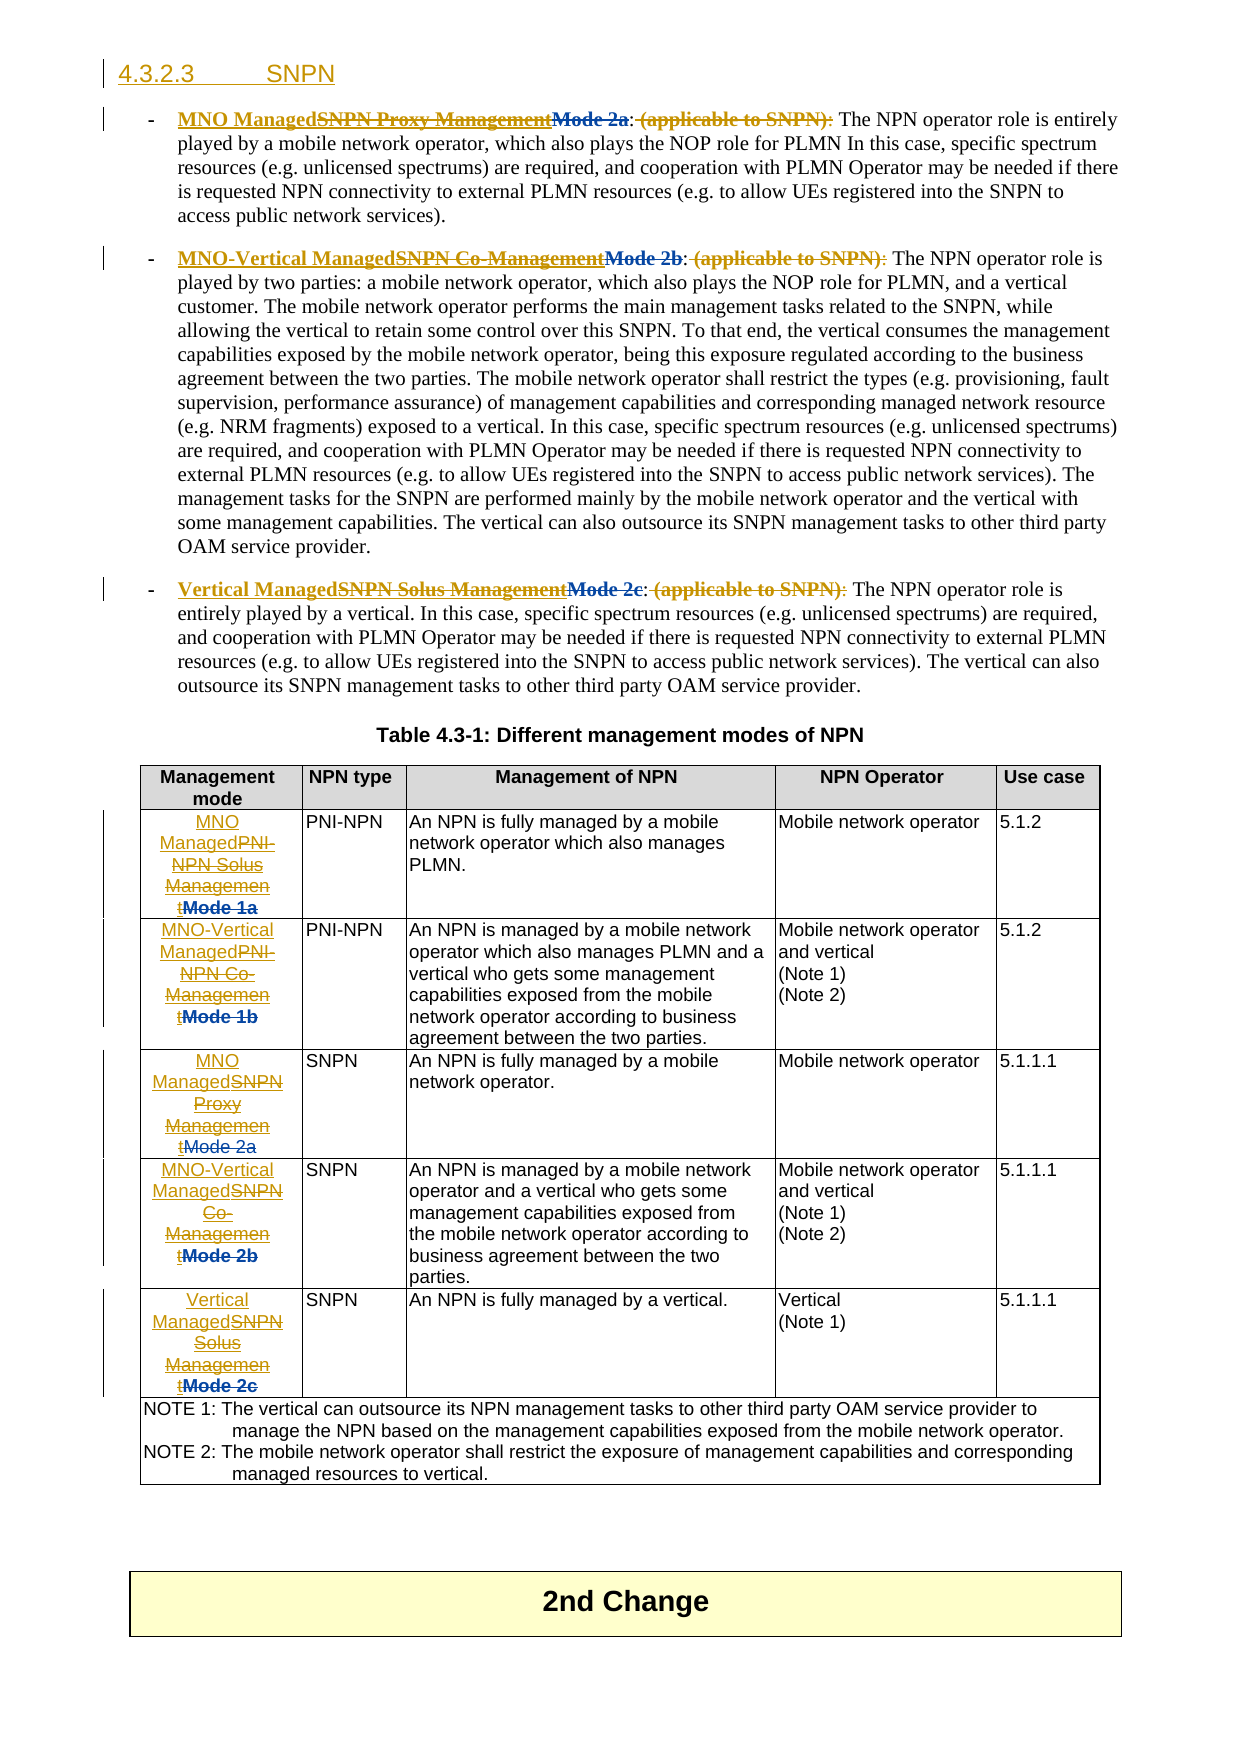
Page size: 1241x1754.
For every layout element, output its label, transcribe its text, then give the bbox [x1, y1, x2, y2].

table_cell Vertical (Note 1) [776, 1289, 996, 1397]
table_cell Mobile network operator [776, 810, 996, 918]
table_cell SNPN [303, 1159, 406, 1288]
table_cell SNPN [303, 1289, 406, 1397]
table_cell An NPN is fully managed by a mobile network operator. [407, 1050, 775, 1157]
text Table 4.3-1: Different management modes of NPN [118, 722, 1122, 746]
table_header Management mode [141, 766, 302, 809]
text - : The NPN operator role is entirely played by a vertical. In this case, specific spectrum resources (e.g. unlicensed spectrums) are required, and cooperation with PLMN Operator may be needed if there is requested NPN connectivity to external PLMN resources (e.g. to allow UEs registered into the SNPN to access public network services). The vertical can also outsource its SNPN management tasks to other third party OAM service provider. [148, 577, 1122, 697]
table_header 2nd Change [131, 1572, 1121, 1636]
table_header Management of NPN [407, 766, 775, 809]
table_cell 5.1.1.1 [997, 1050, 1099, 1157]
table_cell 5.1.1.1 [997, 1159, 1099, 1288]
table_cell [141, 919, 302, 1049]
table_cell 5.1.2 [997, 810, 1099, 918]
table_cell [141, 1289, 302, 1397]
text - : The NPN operator role is entirely played by a mobile network operator, which also plays the NOP role for PLMN In this case, specific spectrum resources (e.g. unlicensed spectrums) are required, and cooperation with PLMN Operator may be needed if there is requested NPN connectivity to external PLMN resources (e.g. to allow UEs registered into the SNPN to access public network services). [148, 107, 1122, 227]
text - : The NPN operator role is played by two parties: a mobile network operator, which also plays the NOP role for PLMN, and a vertical customer. The mobile network operator performs the main management tasks related to the SNPN, while allowing the vertical to retain some control over this SNPN. To that end, the vertical consumes the management capabilities exposed by the mobile network operator, being this exposure regulated according to the business agreement between the two parties. The mobile network operator shall restrict the types (e.g. provisioning, fault supervision, performance assurance) of management capabilities and corresponding managed network resource (e.g. NRM fragments) exposed to a vertical. In this case, specific spectrum resources (e.g. unlicensed spectrums) are required, and cooperation with PLMN Operator may be needed if there is requested NPN connectivity to external PLMN resources (e.g. to allow UEs registered into the SNPN to access public network services). The management tasks for the SNPN are performed mainly by the mobile network operator and the vertical with some management capabilities. The vertical can also outsource its SNPN management tasks to other third party OAM service provider. [148, 246, 1122, 558]
table_cell An NPN is managed by a mobile network operator which also manages PLMN and a vertical who gets some management capabilities exposed from the mobile network operator according to business agreement between the two parties. [407, 919, 775, 1049]
table_cell Mobile network operator [776, 1050, 996, 1157]
table_cell Mobile network operator and vertical (Note 1) (Note 2) [776, 1159, 996, 1288]
table_header NPN Operator [776, 766, 996, 809]
table_header Use case [997, 766, 1099, 809]
table_cell Mobile network operator and vertical (Note 1) (Note 2) [776, 919, 996, 1049]
table_cell [141, 1050, 302, 1157]
table_cell 5.1.1.1 [997, 1289, 1099, 1397]
table_cell 5.1.2 [997, 919, 1099, 1049]
table_cell An NPN is fully managed by a vertical. [407, 1289, 775, 1397]
table_cell [141, 810, 302, 918]
table_header NPN type [303, 766, 406, 809]
table_cell SNPN [303, 1050, 406, 1157]
table_cell An NPN is fully managed by a mobile network operator which also manages PLMN. [407, 810, 775, 918]
table_cell PNI-NPN [303, 810, 406, 918]
table_cell Note 1: The vertical can outsource its NPN management tasks to other third party OAM service provider to manage the NPN based on the management capabilities exposed from the mobile network operator. Note 2: The mobile network operator shall restrict the exposure of management capabilities and corresponding managed resources to vertical. [141, 1398, 1099, 1484]
table_cell An NPN is managed by a mobile network operator and a vertical who gets some management capabilities exposed from the mobile network operator according to business agreement between the two parties. [407, 1159, 775, 1288]
table_cell [141, 1159, 302, 1288]
table_cell PNI-NPN [303, 919, 406, 1049]
